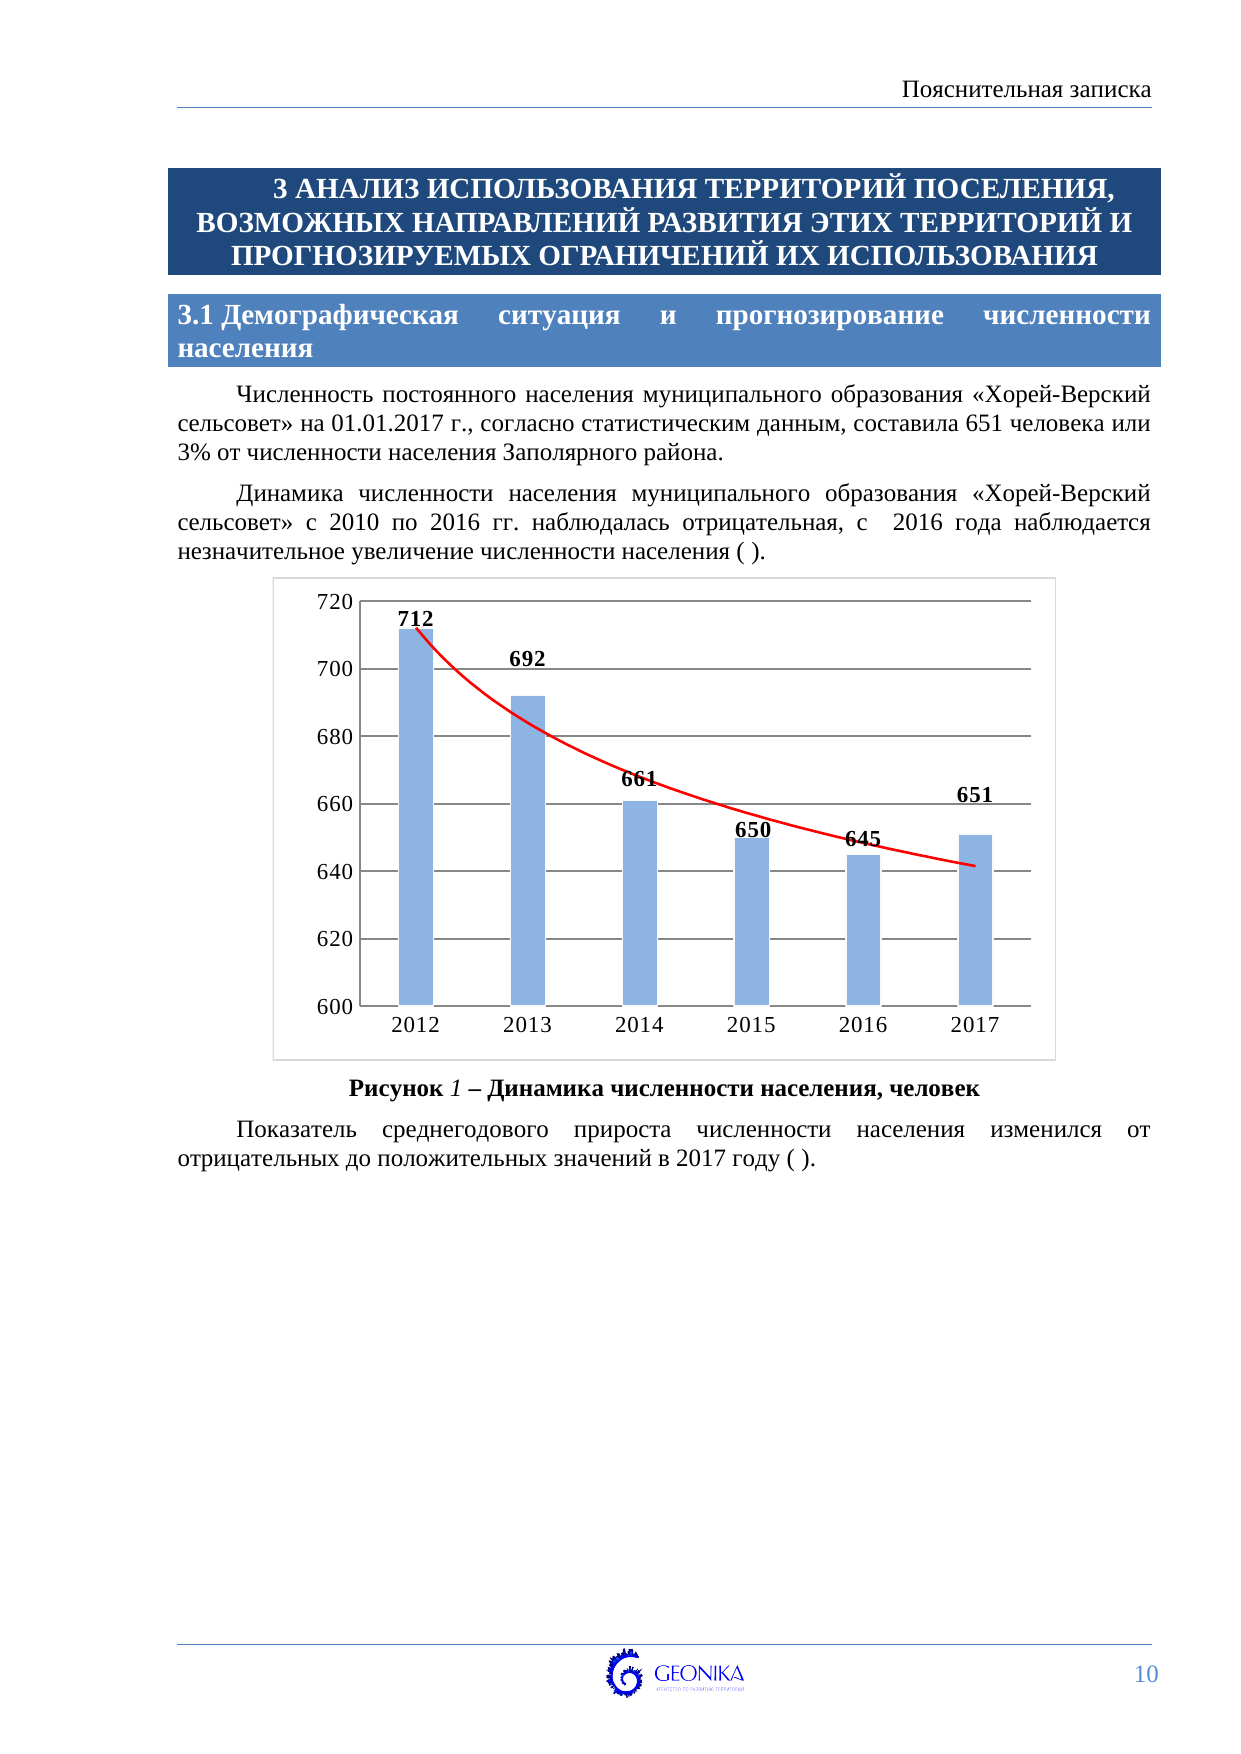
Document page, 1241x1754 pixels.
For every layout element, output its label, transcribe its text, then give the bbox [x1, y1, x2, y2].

text Рисунок 1 – Динамика численности населения, человек [177, 1073, 1152, 1102]
text Динамика численности населения муниципального образования «Хорей-Верский сельсовет» с 2010 по 2016 гг. наблюдалась отрицательная, с 2016 года наблюдается незначительное увеличение численности населения ( Рисунок 1). [177, 478, 1152, 564]
subtitle Демографическая ситуация и прогнозирование численности населения [169, 295, 1160, 366]
subtitle анализ использования территорий поселения, возможных направлений развития этих территорий и прогнозируемых ограничений их использования [169, 169, 1160, 274]
text Показатель среднегодового прироста численности населения изменился от отрицательных до положительных значений в 2017 году (Рисунок 2). [177, 1114, 1152, 1172]
text Численность постоянного населения муниципального образования «Хорей-Верский сельсовет» на 01.01.2017 г., согласно статистическим данным, составила 651 человека или 3% от численности населения Заполярного района. [177, 379, 1152, 466]
picture [603, 1645, 749, 1702]
